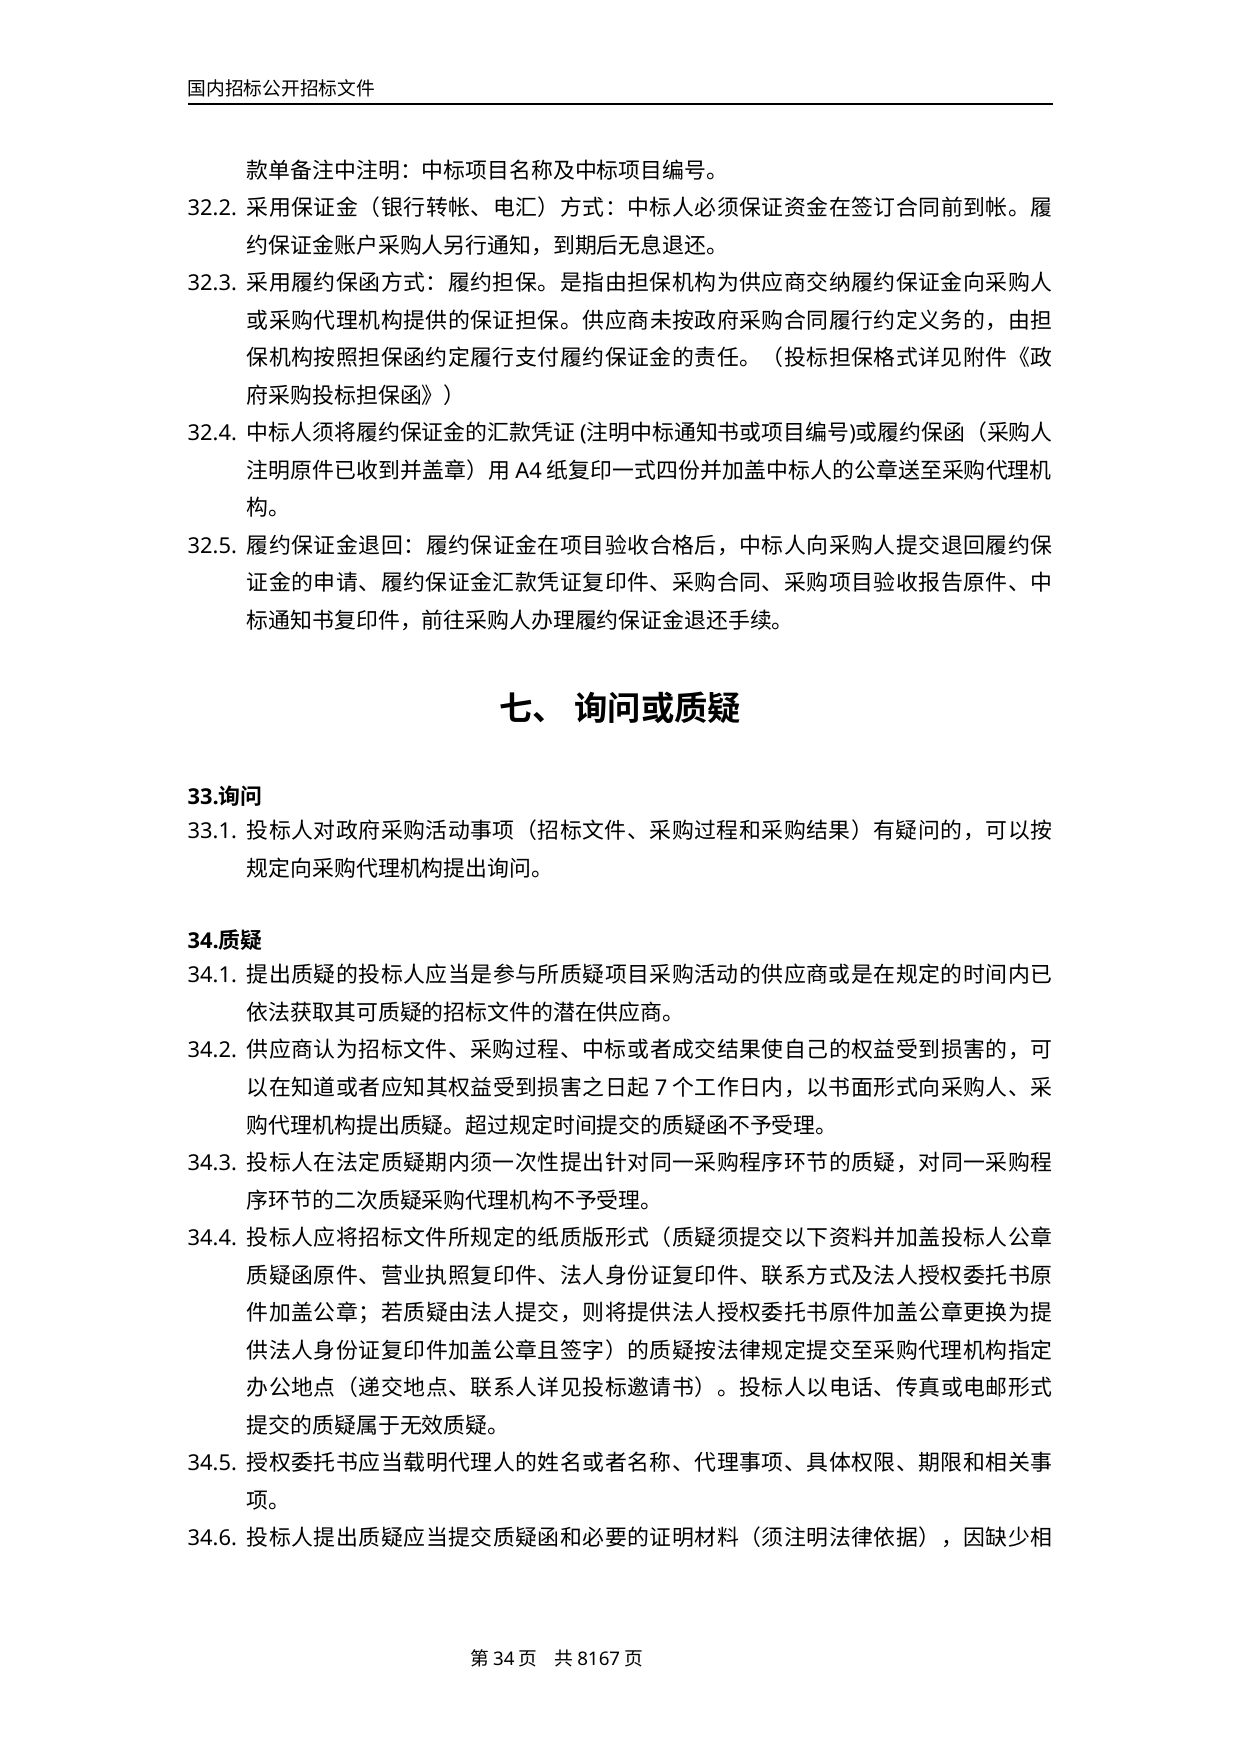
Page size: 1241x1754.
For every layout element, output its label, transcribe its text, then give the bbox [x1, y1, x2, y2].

subtitle 询问或质疑 [187, 682, 1053, 730]
list 采用履约保函方式：履约担保。是指由担保机构为供应商交纳履约保证金向采购人或采购代理机构提供的保证担保。供应商未按政府采购合同履行约定义务的，由担保机构按照担保函约定履行支付履约保证金的责任。（投标担保格式详见附件《政府采购投标担保函》） [187, 262, 1053, 412]
subtitle 33.询问 [187, 779, 1053, 810]
list 履约保证金退回：履约保证金在项目验收合格后，中标人向采购人提交退回履约保证金的申请、履约保证金汇款凭证复印件、采购合同、采购项目验收报告原件、中标通知书复印件，前往采购人办理履约保证金退还手续。 [187, 525, 1053, 637]
list 投标人应将招标文件所规定的纸质版形式（质疑须提交以下资料并加盖投标人公章：质疑函原件、营业执照复印件、法人身份证复印件、联系方式及法人授权委托书原件加盖公章；若质疑由法人提交，则将提供法人授权委托书原件加盖公章更换为提供法人身份证复印件加盖公章且签字）的质疑按法律规定提交至采购代理机构指定办公地点（递交地点、联系人详见投标邀请书）。投标人以电话、传真或电邮形式提交的质疑属于无效质疑。 [187, 1217, 1053, 1442]
list 提出质疑的投标人应当是参与所质疑项目采购活动的供应商或是在规定的时间内已依法获取其可质疑的招标文件的潜在供应商。 [187, 955, 1053, 1030]
list 采用保证金（银行转帐、电汇）方式：中标人必须保证资金在签订合同前到帐。履约保证金账户采购人另行通知，到期后无息退还。 [187, 187, 1053, 262]
list 投标人对政府采购活动事项（招标文件、采购过程和采购结果）有疑问的，可以按规定向采购代理机构提出询问。 [187, 810, 1053, 885]
list 投标人在法定质疑期内须一次性提出针对同一采购程序环节的质疑，对同一采购程序环节的二次质疑采购代理机构不予受理。 [187, 1142, 1053, 1217]
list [187, 150, 1053, 187]
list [187, 1517, 1053, 1555]
list 授权委托书应当载明代理人的姓名或者名称、代理事项、具体权限、期限和相关事项。 [187, 1442, 1053, 1517]
list 中标人须将履约保证金的汇款凭证 (注明中标通知书或项目编号)或履约保函（采购人注明原件已收到并盖章）用A4纸复印一式四份并加盖中标人的公章送至采购代理机构。 [187, 412, 1053, 525]
list 供应商认为招标文件、采购过程、中标或者成交结果使自己的权益受到损害的，可以在知道或者应知其权益受到损害之日起7个工作日内，以书面形式向采购人、采购代理机构提出质疑。超过规定时间提交的质疑函不予受理。 [187, 1030, 1053, 1142]
subtitle 34.质疑 [187, 923, 1053, 955]
